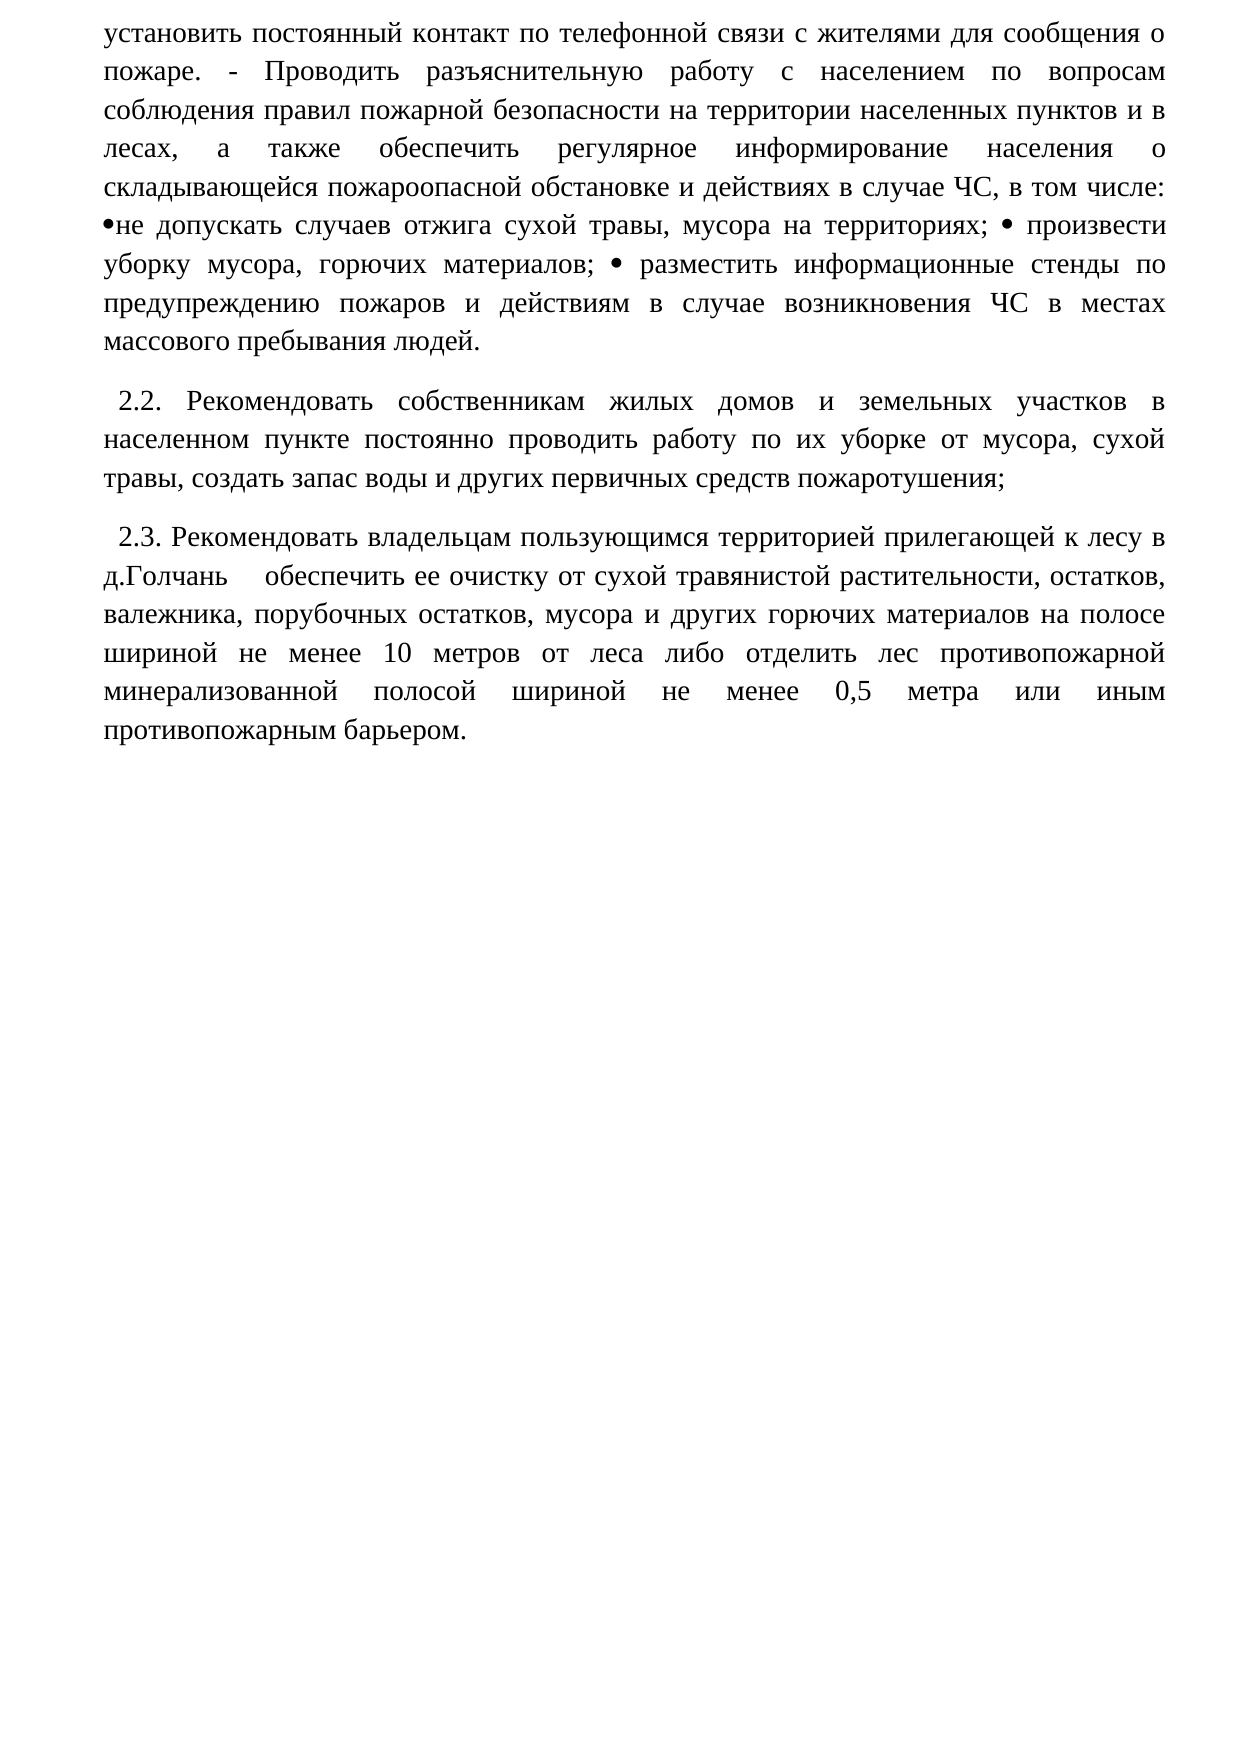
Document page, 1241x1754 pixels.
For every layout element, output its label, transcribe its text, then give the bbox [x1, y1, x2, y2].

text 2.2. Рекомендовать собственникам жилых домов и земельных участков в населенном пункте постоянно проводить работу по их уборке от мусора, сухой травы, создать запас воды и других первичных средств пожаротушения; [103, 383, 1167, 493]
text 2.3. Рекомендовать владельцам пользующимся территорией прилегающей к лесу в д.Голчань обеспечить ее очистку от сухой травянистой растительности, остатков, валежника, порубочных остатков, мусора и других горючих материалов на полосе шириной не менее 10 метров от леса либо отделить лес противопожарной минерализованной полосой шириной не менее 0,5 метра или иным противопожарным барьером. [103, 519, 1167, 745]
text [103, 15, 1167, 357]
